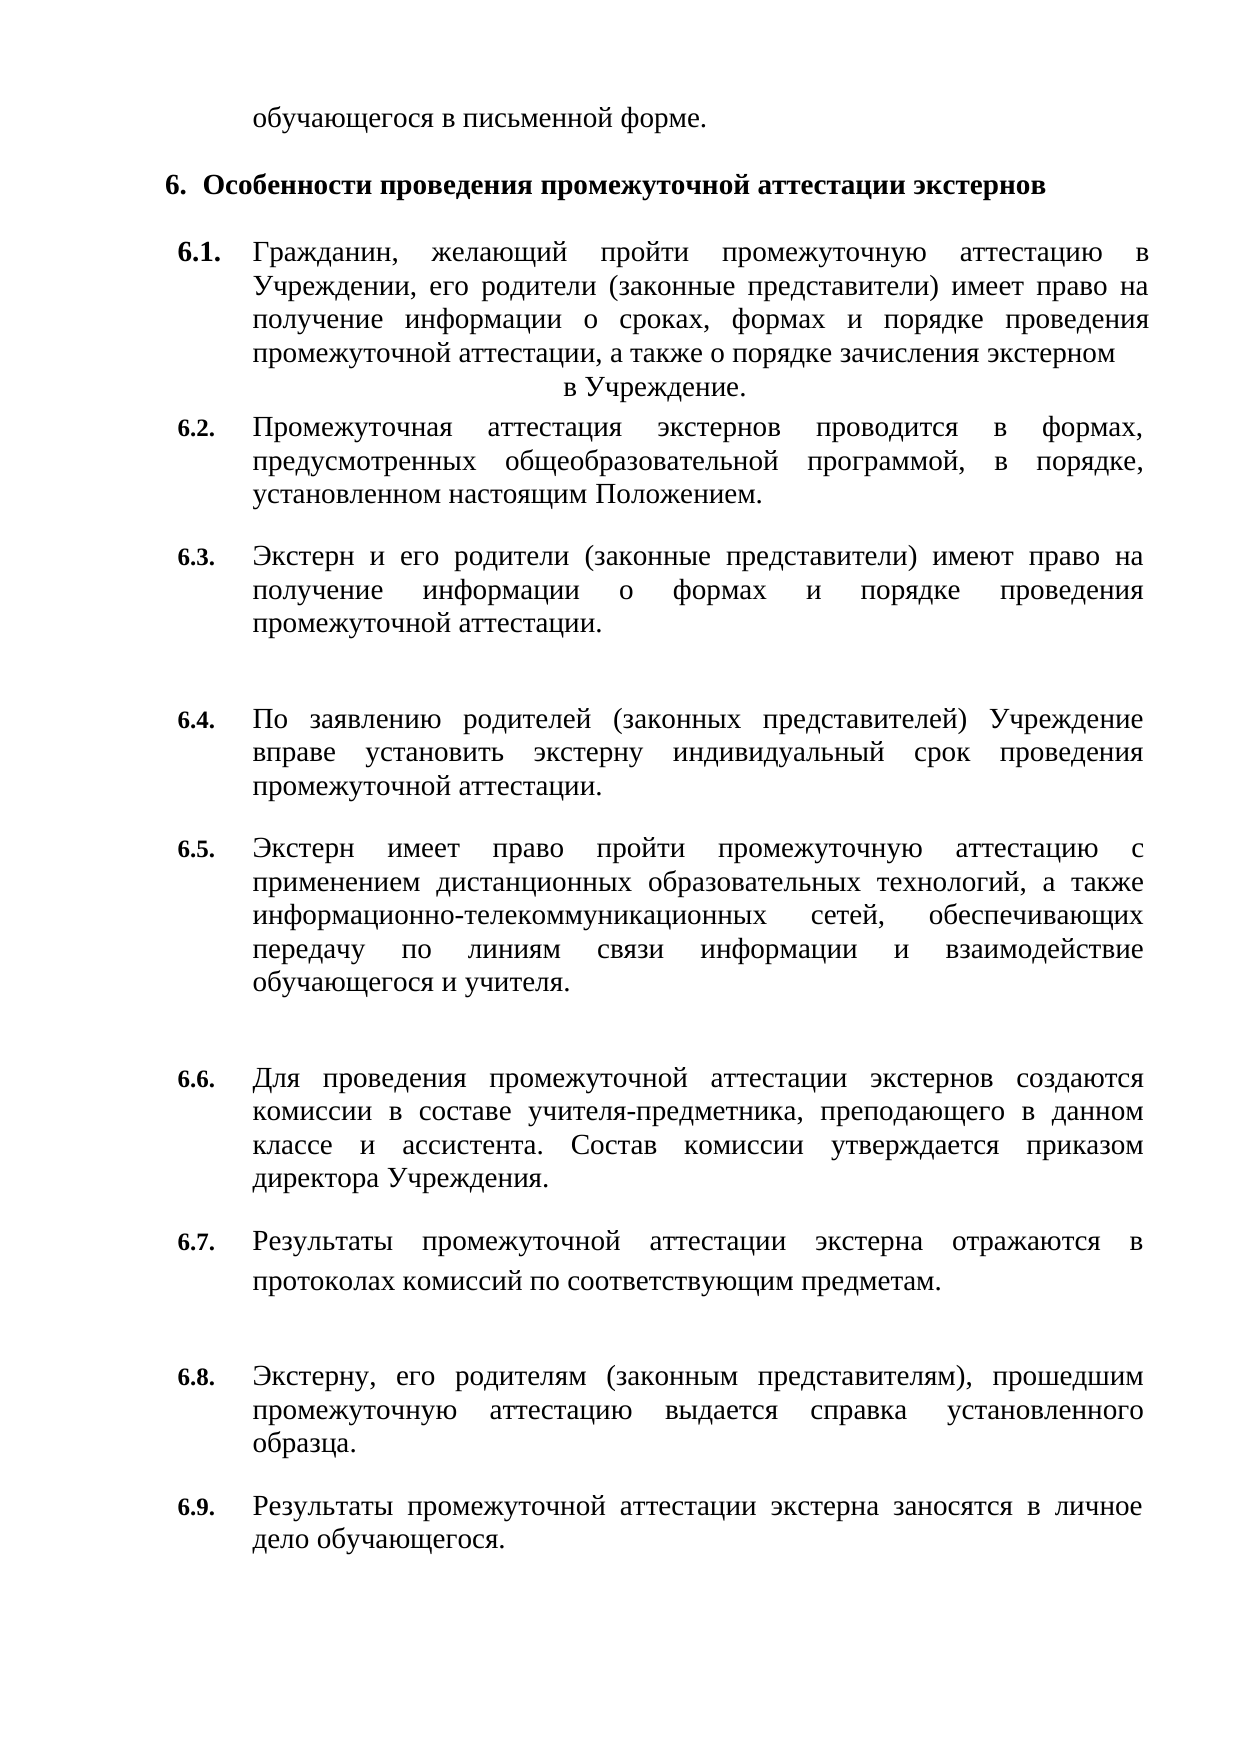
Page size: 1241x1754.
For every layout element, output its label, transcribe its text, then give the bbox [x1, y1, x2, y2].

list Результаты промежуточной аттестации экстерна отражаются в [177, 1223, 1184, 1256]
list Экстерну, его родителям (законным представителям), прошедшим промежуточную аттестацию выдается справка установленного образца. [177, 1358, 1144, 1459]
text в Учреждение. [563, 369, 1184, 402]
subtitle Особенности проведения промежуточной аттестации экстернов [165, 167, 1184, 201]
list Промежуточная аттестация экстернов проводится в формах, предусмотренных общеобразовательной программой, в порядке, установленном настоящим Положением. [177, 409, 1143, 510]
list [177, 100, 1129, 133]
list Результаты промежуточной аттестации экстерна заносятся в личное дело обучающегося. [177, 1488, 1143, 1555]
list По заявлению родителей (законных представителей) Учреждение вправе установить экстерну индивидуальный срок проведения промежуточной аттестации. [177, 701, 1144, 802]
list Для проведения промежуточной аттестации экстернов создаются комиссии в составе учителя-предметника, преподающего в данном классе и ассистента. Состав комиссии утверждается приказом директора Учреждения. [177, 1060, 1144, 1194]
list Гражданин, желающий пройти промежуточную аттестацию в Учреждении, его родители (законные представители) имеет право на получение информации о сроках, формах и порядке проведения промежуточной аттестации, а также о порядке зачисления экстерном [177, 234, 1149, 368]
list Экстерн и его родители (законные представители) имеют право на получение информации о формах и порядке проведения промежуточной аттестации. [177, 538, 1144, 639]
text протоколах комиссий по соответствующим предметам. [252, 1263, 1184, 1296]
list Экстерн имеет право пройти промежуточную аттестацию с применением дистанционных образовательных технологий, а также информационно-телекоммуникационных сетей, обеспечивающих передачу по линиям связи информации и взаимодействие обучающегося и учителя. [177, 830, 1144, 998]
